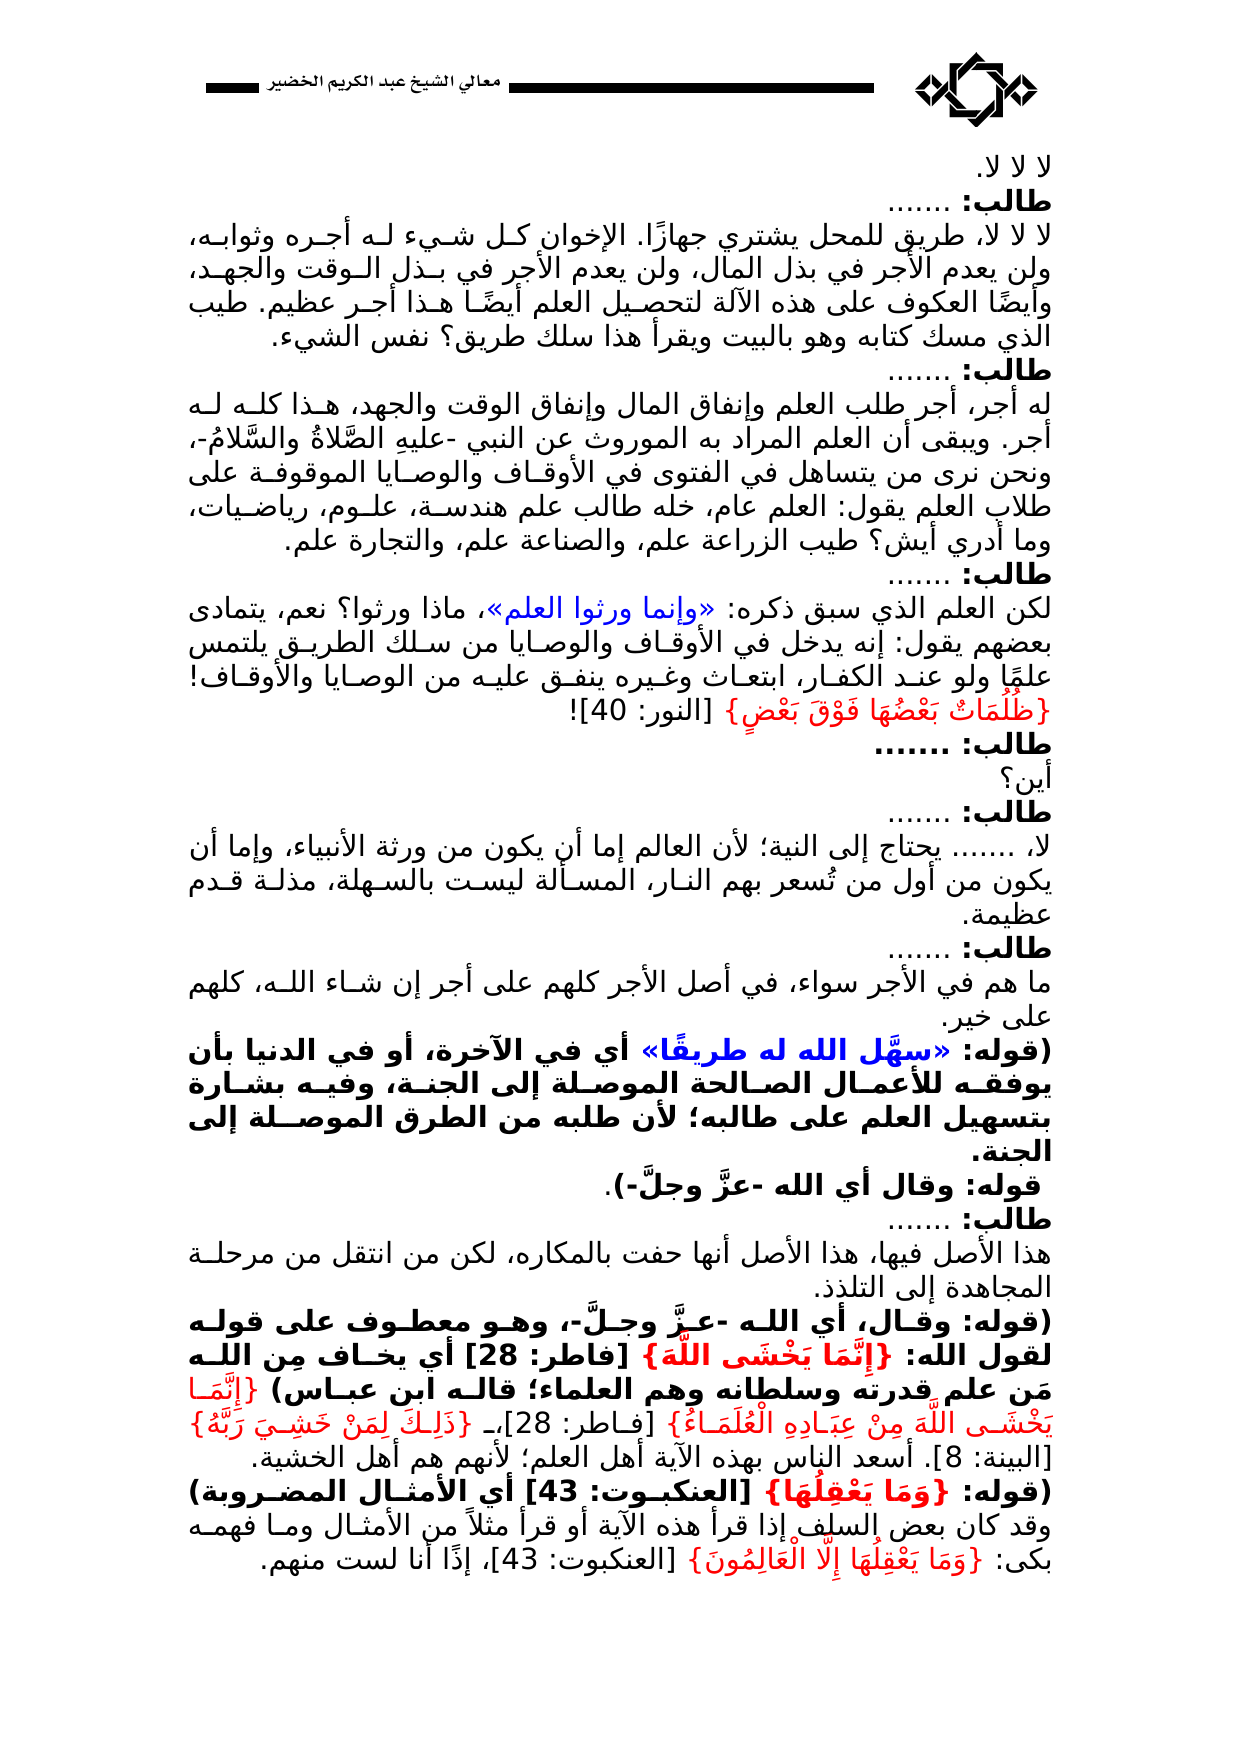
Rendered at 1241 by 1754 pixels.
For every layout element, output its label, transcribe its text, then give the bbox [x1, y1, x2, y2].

text لا لا لا، طريق للمحل يشتري جهازًا. الإخوان كل شيء له أجره وثوابه، ولن يعدم الأجر في بذل المال، ولن يعدم الأجر في بذل الوقت والجهد، وأيضًا العكوف على هذه الآلة لتحصيل العلم أيضًا هذا أجر عظيم. طيب الذي مسك كتابه وهو بالبيت ويقرأ هذا سلك طريق؟ نفس الشيء. [187, 218, 1053, 354]
text طالب: ....... [187, 931, 1053, 965]
text له أجر، أجر طلب العلم وإنفاق المال وإنفاق الوقت والجهد، هذا كله له أجر. ويبقى أن العلم المراد به الموروث عن النبي -عليهِ الصَّلاةُ والسَّلامُ-، ونحن نرى من يتساهل في الفتوى في الأوقاف والوصايا الموقوفة على طلاب العلم يقول: العلم عام، خله طالب علم هندسة، علوم، رياضيات، وما أدري أيش؟ طيب الزراعة علم، والصناعة علم، والتجارة علم. [187, 388, 1053, 557]
text هذا الأصل فيها، هذا الأصل أنها حفت بالمكاره، لكن من انتقل من مرحلة المجاهدة إلى التلذذ. [187, 1237, 1053, 1304]
text قوله: وقال أي الله -عزَّ وجلَّ-). [187, 1169, 1053, 1203]
text طالب: ....... [187, 557, 1053, 591]
text أين؟ [187, 761, 1053, 795]
text (قوله: وقال، أي الله -عزَّ وجلَّ-، وهو معطوف على قوله لقول الله: {إِنَّمَا يَخْشَى اللَّهَ} [فاطر: 28] أي يخاف مِن الله مَن علم قدرته وسلطانه وهم العلماء؛ قاله ابن عباس) {إِنَّمَا يَخْشَى اللَّهَ مِنْ عِبَادِهِ الْعُلَمَاءُ} [فاطر: 28]، {ذَلِكَ لِمَنْ خَشِيَ رَبَّهُ} [البينة: 8]. أسعد الناس بهذه الآية أهل العلم؛ لأنهم هم أهل الخشية. [187, 1304, 1053, 1474]
text (قوله: {وَمَا يَعْقِلُهَا} [العنكبوت: 43] أي الأمثال المضروبة) وقد كان بعض السلف إذا قرأ هذه الآية أو قرأ مثلاً من الأمثال وما فهمه بكى: {وَمَا يَعْقِلُهَا إِلَّا الْعَالِمُونَ} [العنكبوت: 43]، إذًا أنا لست منهم. [187, 1474, 1053, 1576]
text لا لا لا. [187, 150, 1053, 184]
text ما هم في الأجر سواء، في أصل الأجر كلهم على أجر إن شاء الله، كلهم على خير. [187, 965, 1053, 1033]
text طالب: ....... [187, 184, 1053, 218]
text (قوله: «سهَّل الله له طريقًا» أي في الآخرة، أو في الدنيا بأن يوفقه للأعمال الصالحة الموصلة إلى الجنة، وفيه بشارة بتسهيل العلم على طالبه؛ لأن طلبه من الطرق الموصلة إلى الجنة. [187, 1033, 1053, 1169]
text طالب: ....... [187, 795, 1053, 829]
text لكن العلم الذي سبق ذكره: «وإنما ورثوا العلم»، ماذا ورثوا؟ نعم، يتمادى بعضهم يقول: إنه يدخل في الأوقاف والوصايا من سلك الطريق يلتمس علمًا ولو عند الكفار، ابتعاث وغيره ينفق عليه من الوصايا والأوقاف! {ظُلُمَاتٌ بَعْضُهَا فَوْقَ بَعْضٍ} [النور: 40]! [187, 591, 1053, 727]
text لا، ....... يحتاج إلى النية؛ لأن العالم إما أن يكون من ورثة الأنبياء، وإما أن يكون من أول من تُسعر بهم النار، المسألة ليست بالسهلة، مذلة قدم عظيمة. [187, 829, 1053, 931]
text طالب: ....... [187, 1203, 1053, 1237]
text طالب: ....... [187, 727, 1053, 761]
text طالب: ....... [187, 354, 1053, 388]
